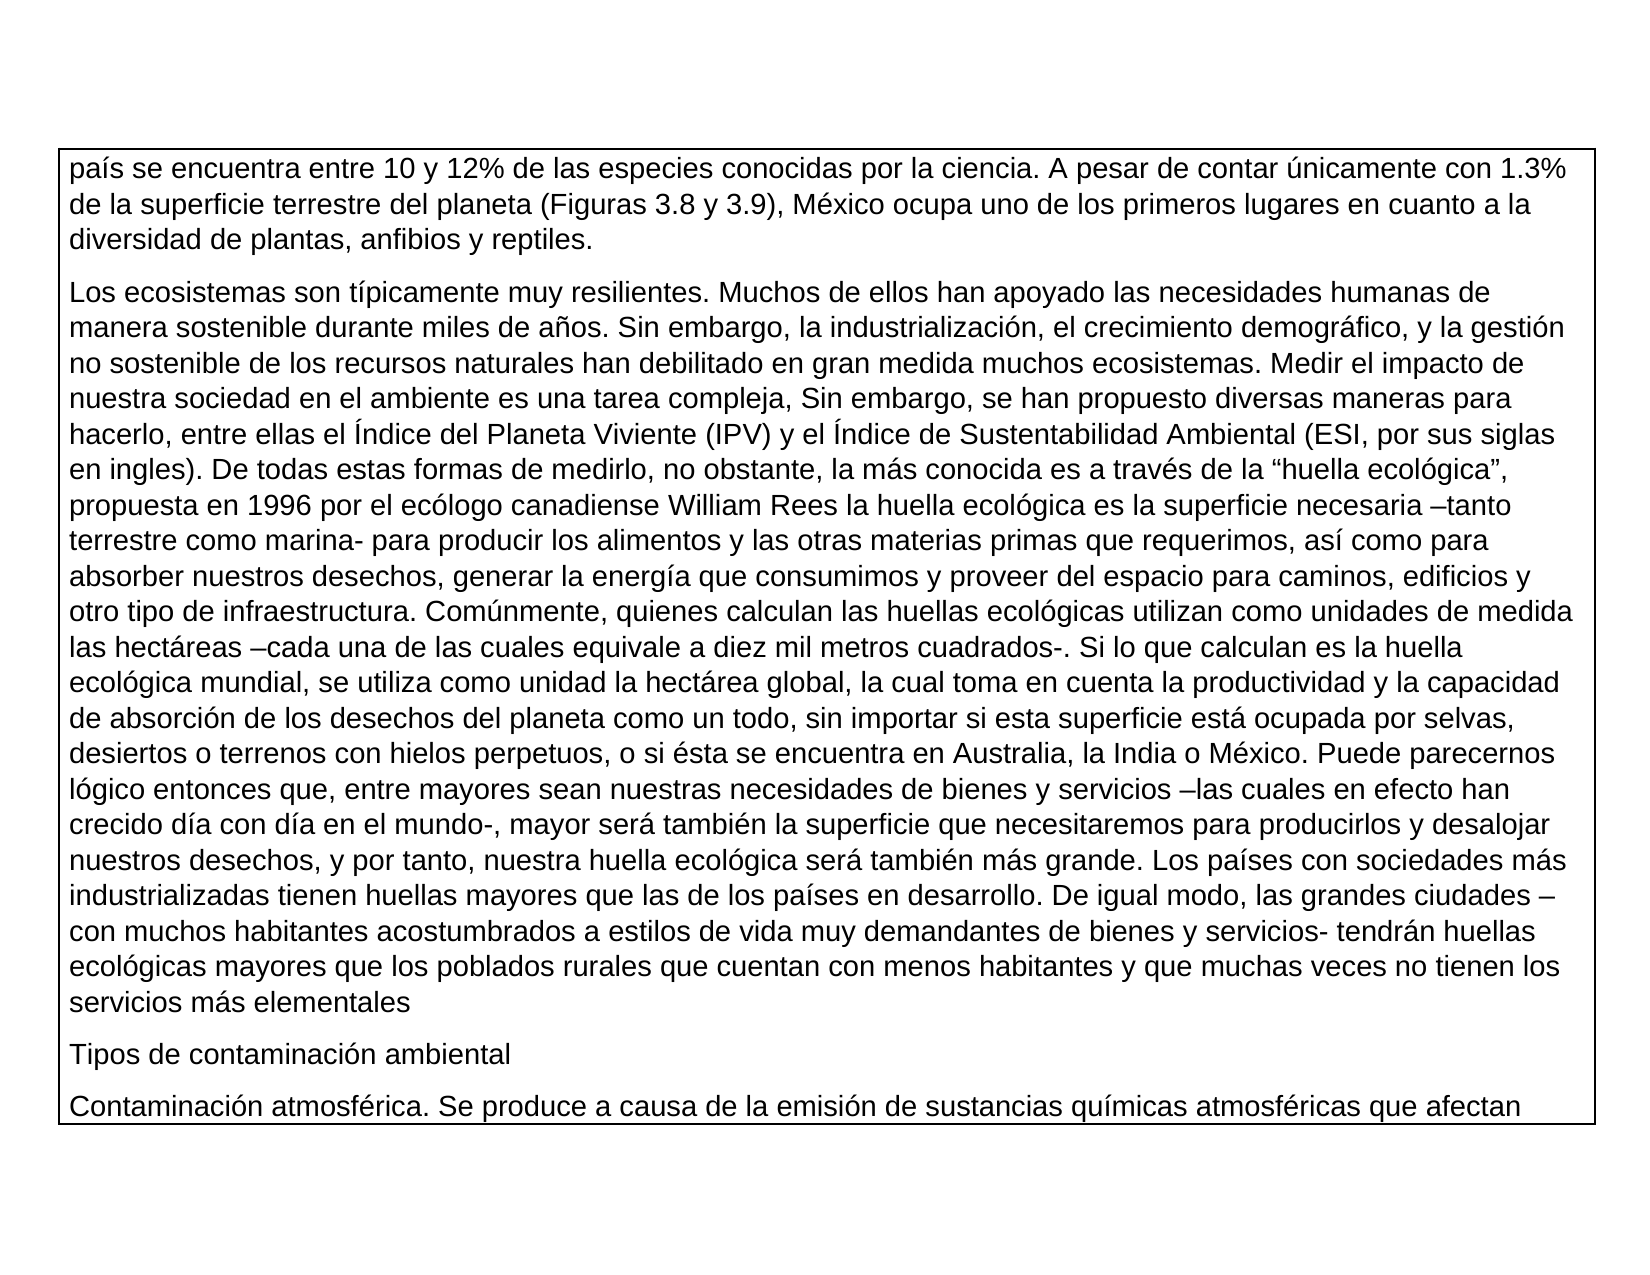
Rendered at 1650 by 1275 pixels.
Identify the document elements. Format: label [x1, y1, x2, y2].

table_cell [60, 150, 1594, 1123]
